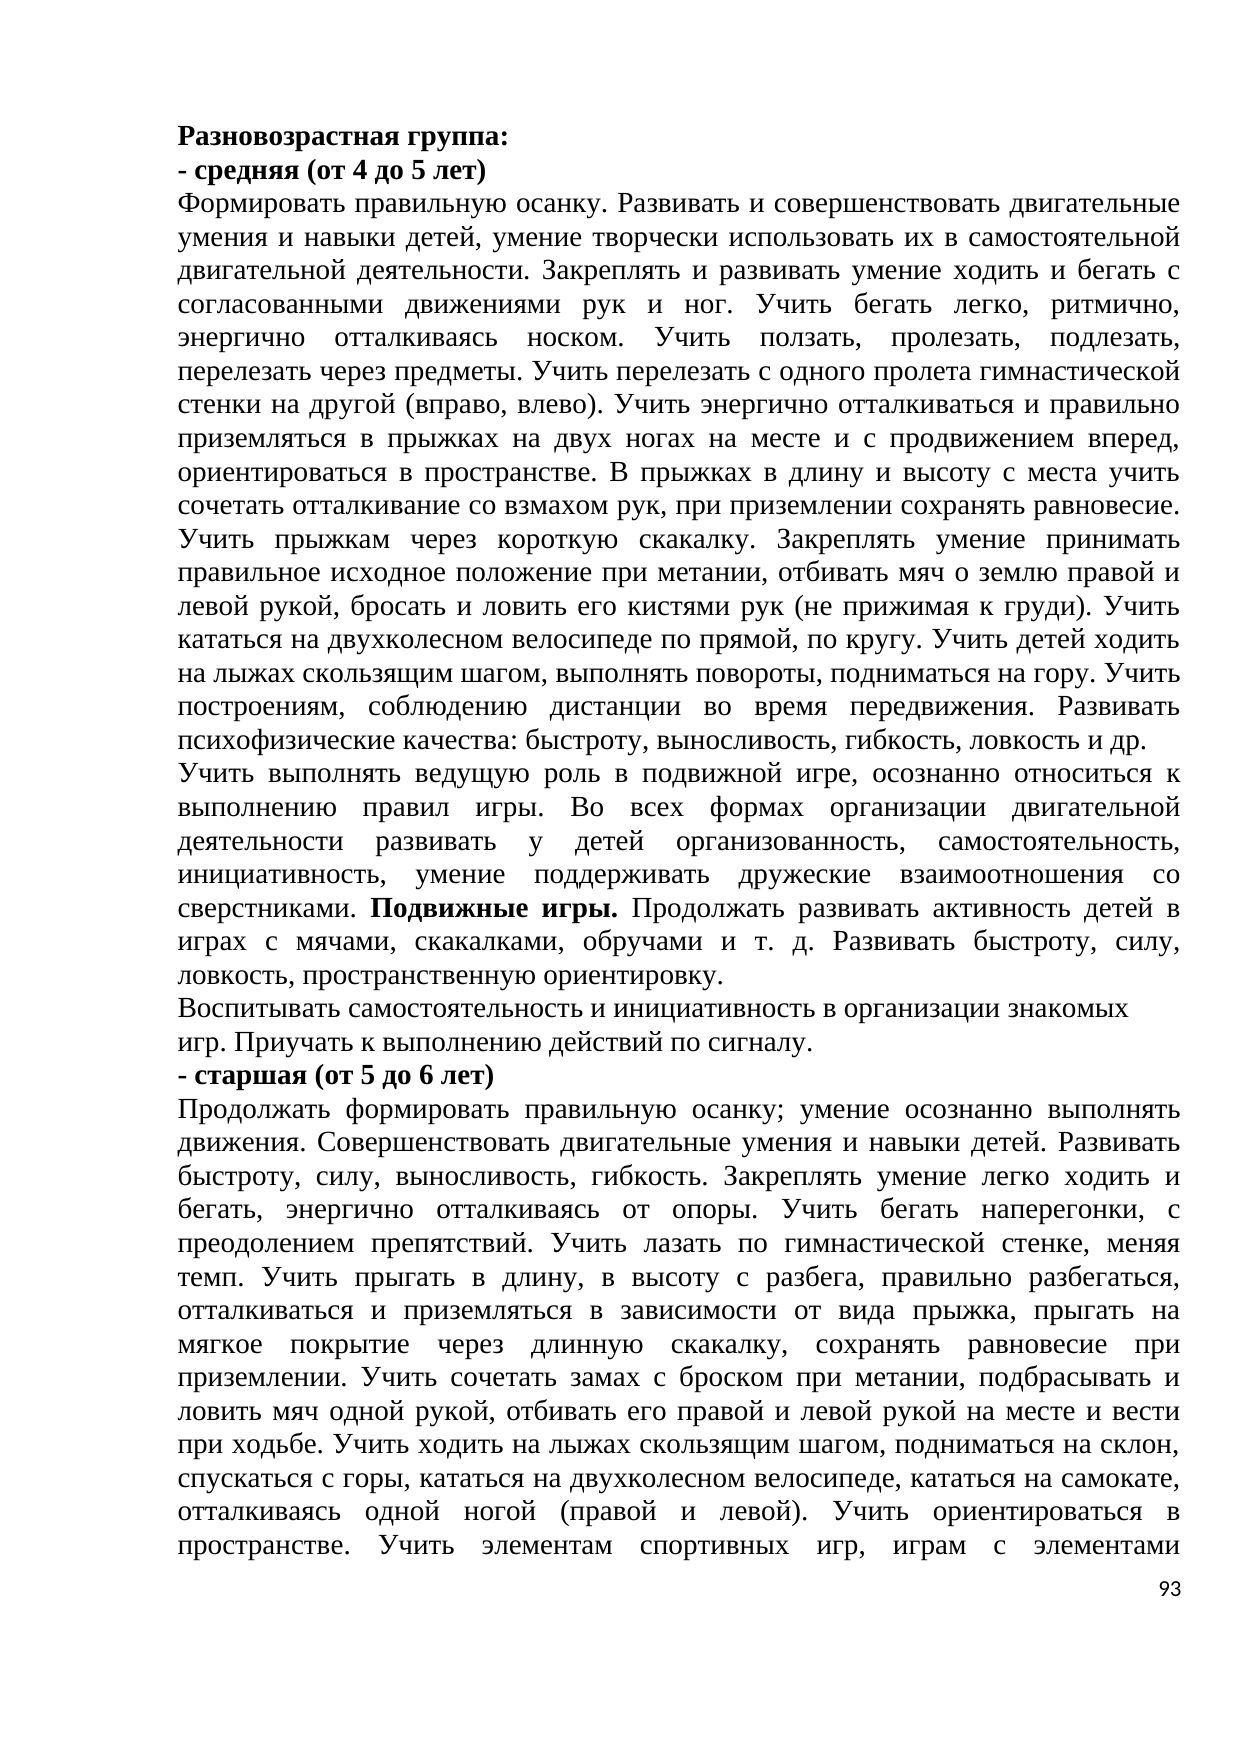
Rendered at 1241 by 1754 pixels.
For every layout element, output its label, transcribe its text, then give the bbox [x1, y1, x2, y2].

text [177, 1091, 1181, 1561]
text Воспитывать самостоятельность и инициативность в организации знакомых игр. Приучать к выполнению действий по сигналу. [177, 990, 1181, 1057]
text Формировать правильную осанку. Развивать и совершенствовать двигательные умения и навыки детей, умение творчески использовать их в самостоятельной двигательной деятельности. Закреплять и развивать умение ходить и бегать с согласованными движениями рук и ног. Учить бегать легко, ритмично, энергично отталкиваясь носком. Учить ползать, пролезать, подлезать, перелезать через предметы. Учить перелезать с одного пролета гимнастической стенки на другой (вправо, влево). Учить энергично отталкиваться и правильно приземляться в прыжках на двух ногах на месте и с продвижением вперед, ориентироваться в пространстве. В прыжках в длину и высоту с места учить сочетать отталкивание со взмахом рук, при приземлении сохранять равновесие. Учить прыжкам через короткую скакалку. Закреплять умение принимать правильное исходное положение при метании, отбивать мяч о землю правой и левой рукой, бросать и ловить его кистями рук (не прижимая к груди). Учить кататься на двухколесном велосипеде по прямой, по кругу. Учить детей ходить на лыжах скользящим шагом, выполнять повороты, подниматься на гору. Учить построениям, соблюдению дистанции во время передвижения. Развивать психофизические качества: быстроту, выносливость, гибкость, ловкость и др. [177, 185, 1181, 756]
text - старшая (от 5 до 6 лет) [177, 1057, 1181, 1091]
text - средняя (от 4 до 5 лет) [177, 152, 1181, 185]
text Разновозрастная группа: [177, 118, 1181, 152]
text Учить выполнять ведущую роль в подвижной игре, осознанно относиться к выполнению правил игры. Во всех формах организации двигательной деятельности развивать у детей организованность, самостоятельность, инициативность, умение поддерживать дружеские взаимоотношения со сверстниками. Подвижные игры. Продолжать развивать активность детей в играх с мячами, скакалками, обручами и т. д. Развивать быстроту, силу, ловкость, пространственную ориентировку. [177, 756, 1181, 990]
